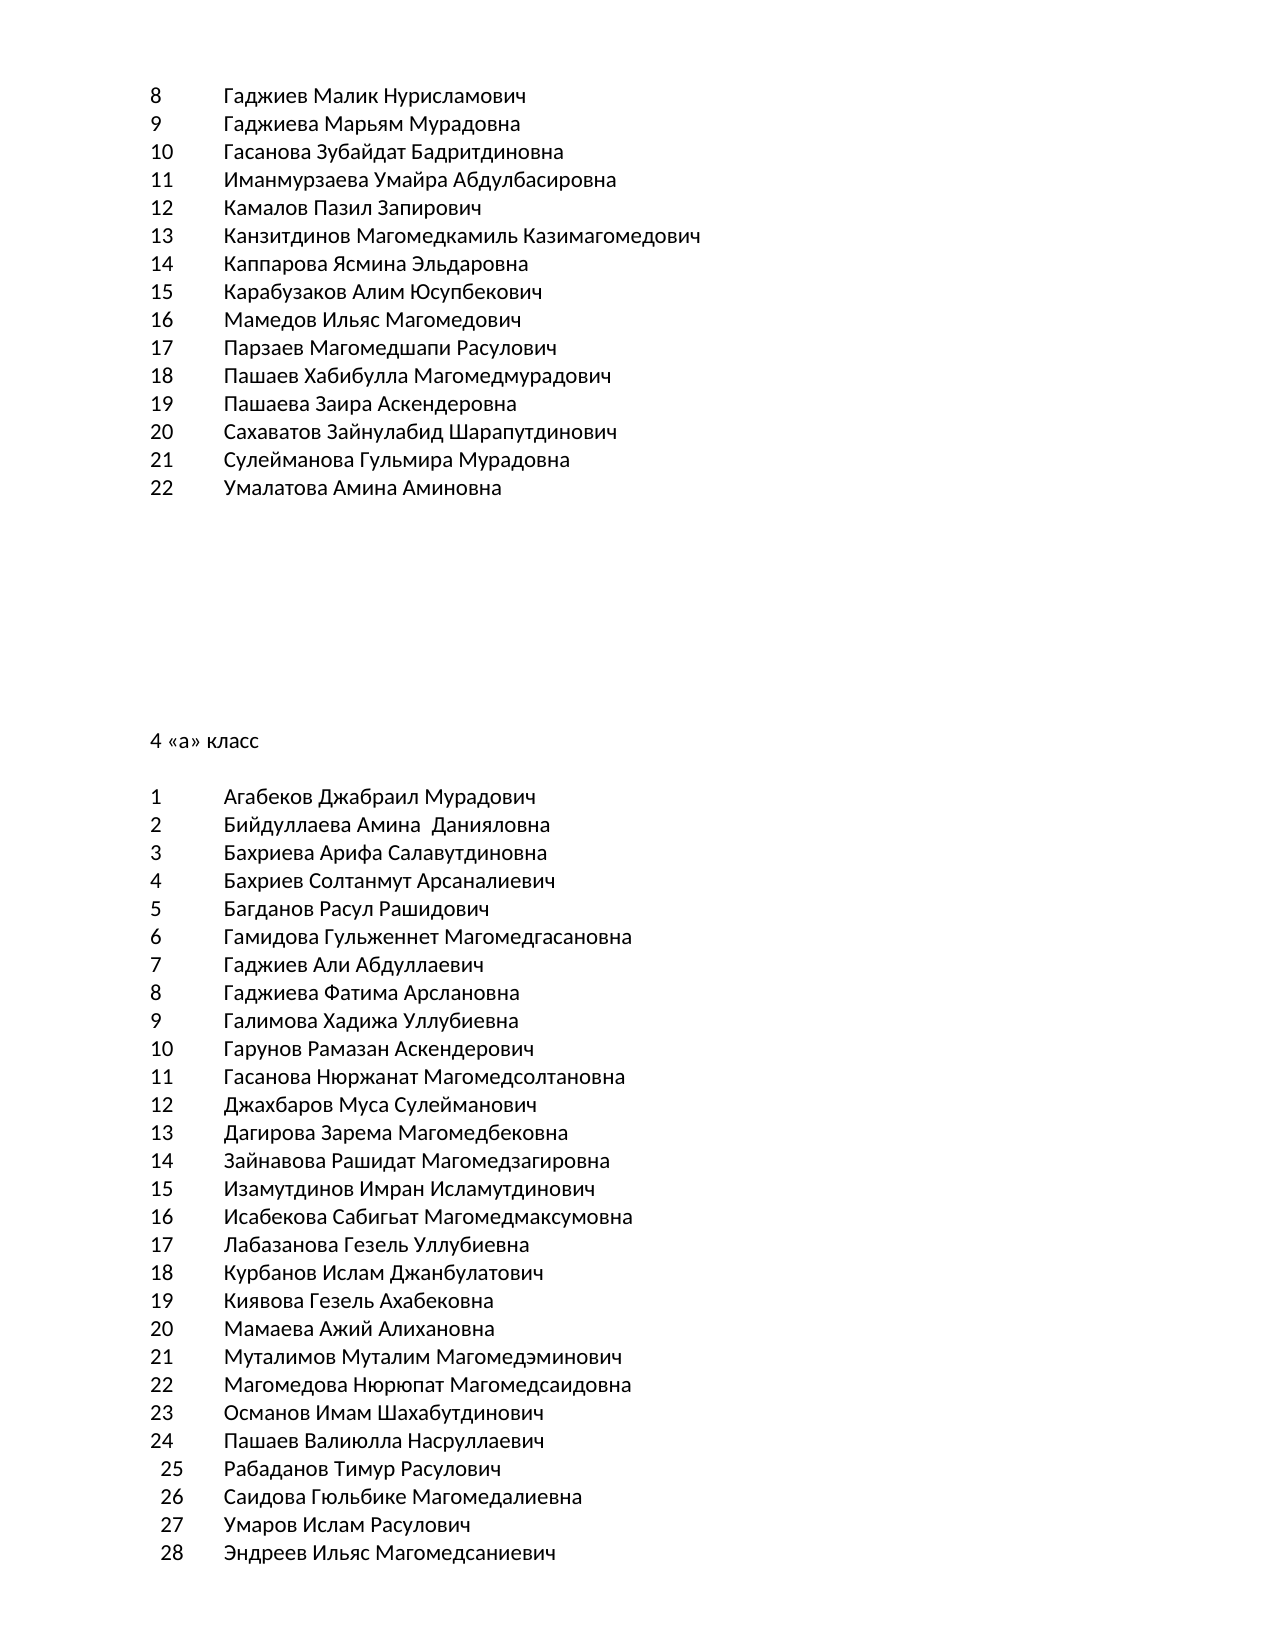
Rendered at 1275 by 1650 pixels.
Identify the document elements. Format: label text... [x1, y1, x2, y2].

text 21 Сулейманова Гульмира Мурадовна [150, 446, 1125, 473]
text 2 Бийдуллаева Амина Данияловна [150, 810, 1125, 838]
text 16 Мамедов Ильяс Магомедович [150, 305, 1125, 333]
text 12 Камалов Пазил Запирович [150, 193, 1125, 221]
text 1 Агабеков Джабраил Мурадович [150, 782, 1125, 810]
text 15 Карабузаков Алим Юсупбекович [150, 277, 1125, 305]
text 23 Османов Имам Шахабутдинович [150, 1398, 1125, 1426]
text 12 Джахбаров Муса Сулейманович [150, 1090, 1125, 1118]
text 13 Канзитдинов Магомедкамиль Казимагомедович [150, 221, 1125, 249]
text 26 Саидова Гюльбике Магомедалиевна [150, 1482, 1125, 1510]
text 5 Багданов Расул Рашидович [150, 894, 1125, 922]
text 13 Дагирова Зарема Магомедбековна [150, 1118, 1125, 1146]
text 20 Мамаева Ажий Алихановна [150, 1314, 1125, 1342]
text 28 Эндреев Ильяс Магомедсаниевич [150, 1538, 1125, 1566]
text 20 Сахаватов Зайнулабид Шарапутдинович [150, 417, 1125, 446]
text 8 Гаджиева Фатима Арслановна [150, 978, 1125, 1006]
text 3 Бахриева Арифа Салавутдиновна [150, 838, 1125, 866]
text 14 Зайнавова Рашидат Магомедзагировна [150, 1146, 1125, 1174]
text 24 Пашаев Валиюлла Насруллаевич [150, 1426, 1125, 1454]
text 22 Магомедова Нюрюпат Магомедсаидовна [150, 1370, 1125, 1398]
text 10 Гасанова Зубайдат Бадритдиновна [150, 137, 1125, 165]
text 19 Киявова Гезель Ахабековна [150, 1286, 1125, 1314]
text 17 Парзаев Магомедшапи Расулович [150, 333, 1125, 361]
text 11 Гасанова Нюржанат Магомедсолтановна [150, 1062, 1125, 1090]
text 4 «а» класс [150, 726, 1125, 754]
text 22 Умалатова Амина Аминовна [150, 473, 1125, 502]
text 15 Изамутдинов Имран Исламутдинович [150, 1174, 1125, 1202]
text 8 Гаджиев Малик Нурисламович [150, 81, 1125, 109]
text 7 Гаджиев Али Абдуллаевич [150, 950, 1125, 978]
text 16 Исабекова Сабигьат Магомедмаксумовна [150, 1202, 1125, 1230]
text 4 Бахриев Солтанмут Арсаналиевич [150, 866, 1125, 894]
text 17 Лабазанова Гезель Уллубиевна [150, 1230, 1125, 1258]
text 14 Каппарова Ясмина Эльдаровна [150, 249, 1125, 277]
text 9 Галимова Хадижа Уллубиевна [150, 1006, 1125, 1034]
text 21 Муталимов Муталим Магомедэминович [150, 1342, 1125, 1370]
text 6 Гамидова Гульженнет Магомедгасановна [150, 922, 1125, 950]
text 10 Гарунов Рамазан Аскендерович [150, 1034, 1125, 1062]
text 18 Пашаев Хабибулла Магомедмурадович [150, 361, 1125, 389]
text 25 Рабаданов Тимур Расулович [150, 1454, 1125, 1482]
text 18 Курбанов Ислам Джанбулатович [150, 1258, 1125, 1286]
text 19 Пашаева Заира Аскендеровна [150, 389, 1125, 417]
text 27 Умаров Ислам Расулович [150, 1510, 1125, 1538]
text 9 Гаджиева Марьям Мурадовна [150, 109, 1125, 137]
text 11 Иманмурзаева Умайра Абдулбасировна [150, 165, 1125, 193]
